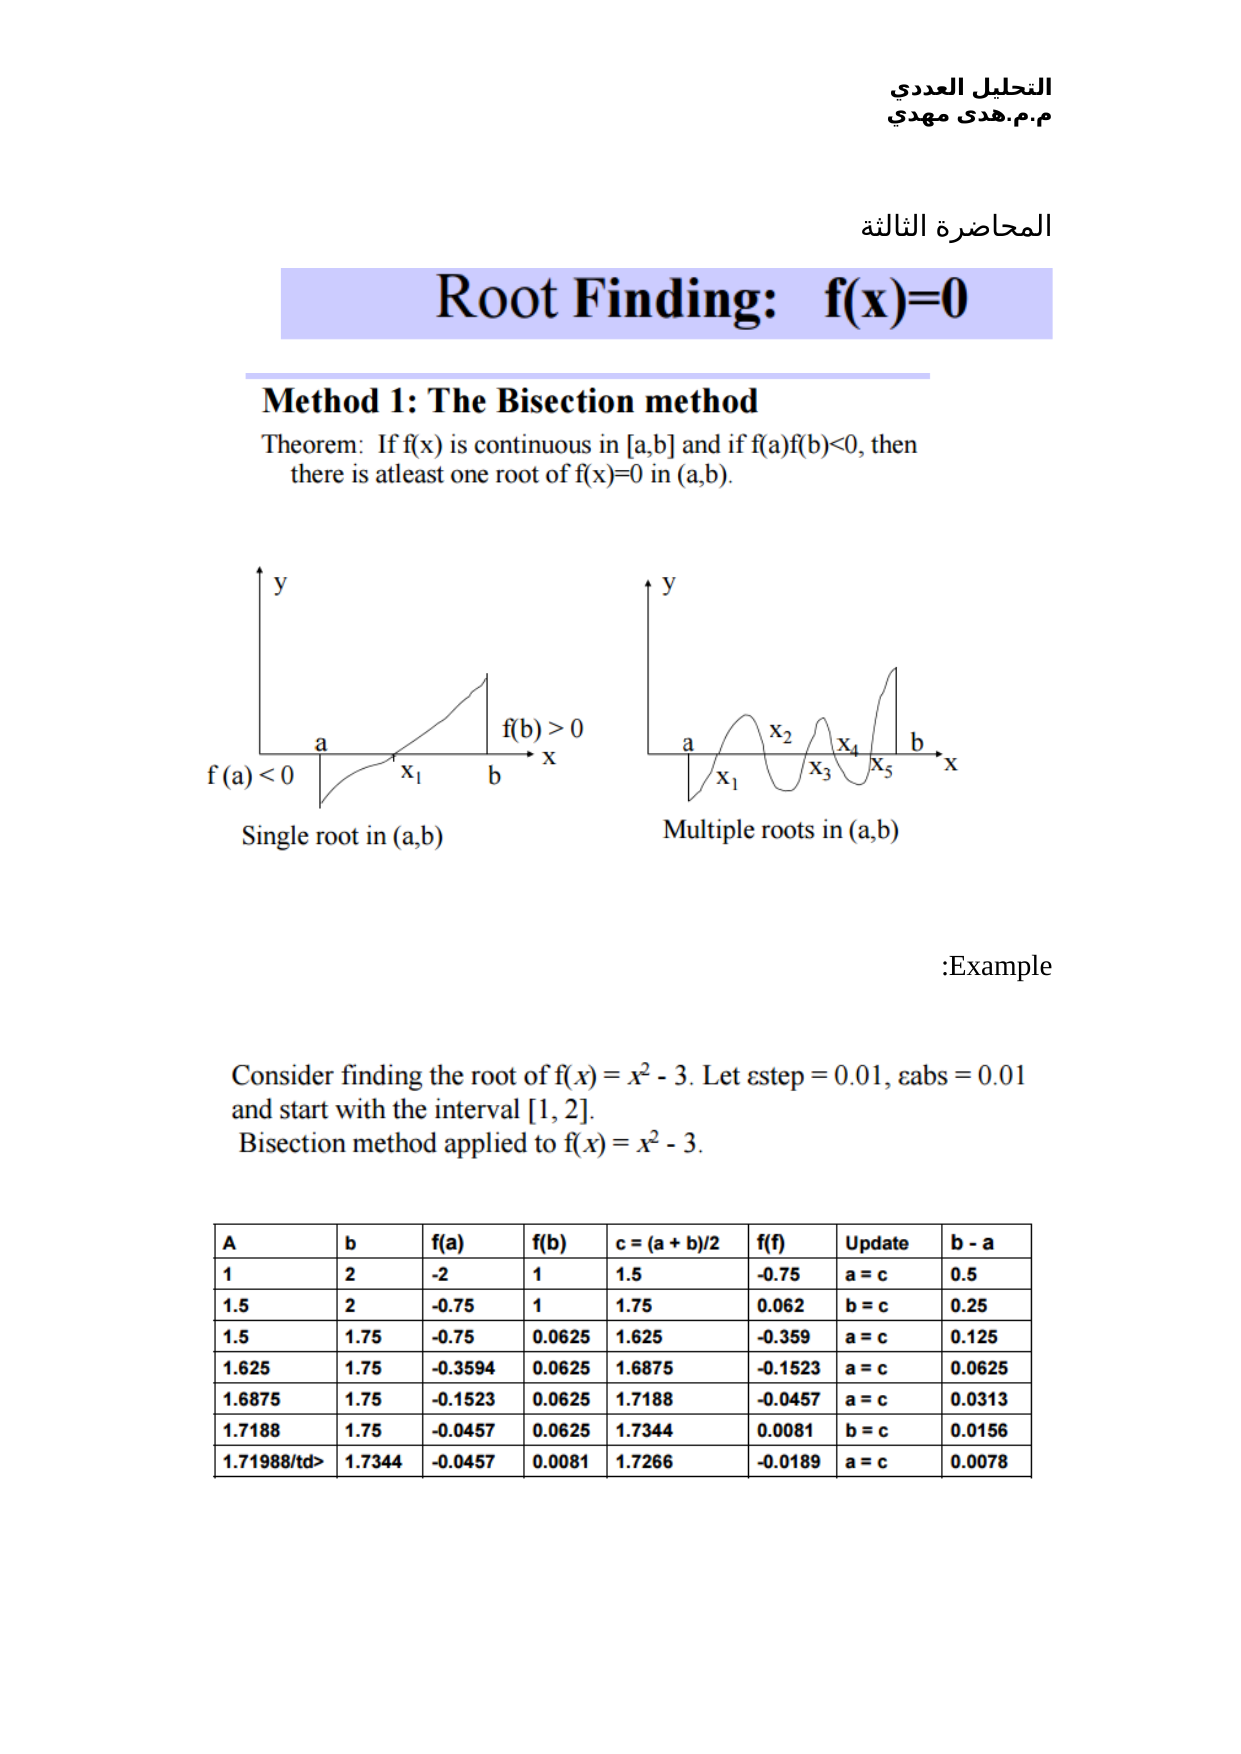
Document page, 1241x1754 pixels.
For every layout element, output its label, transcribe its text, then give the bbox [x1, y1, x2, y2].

picture [280, 268, 1053, 349]
picture [187, 1039, 1053, 1489]
text المحاضرة الثالثة [187, 209, 1053, 243]
text Example: [187, 948, 1053, 982]
picture [188, 373, 1053, 864]
